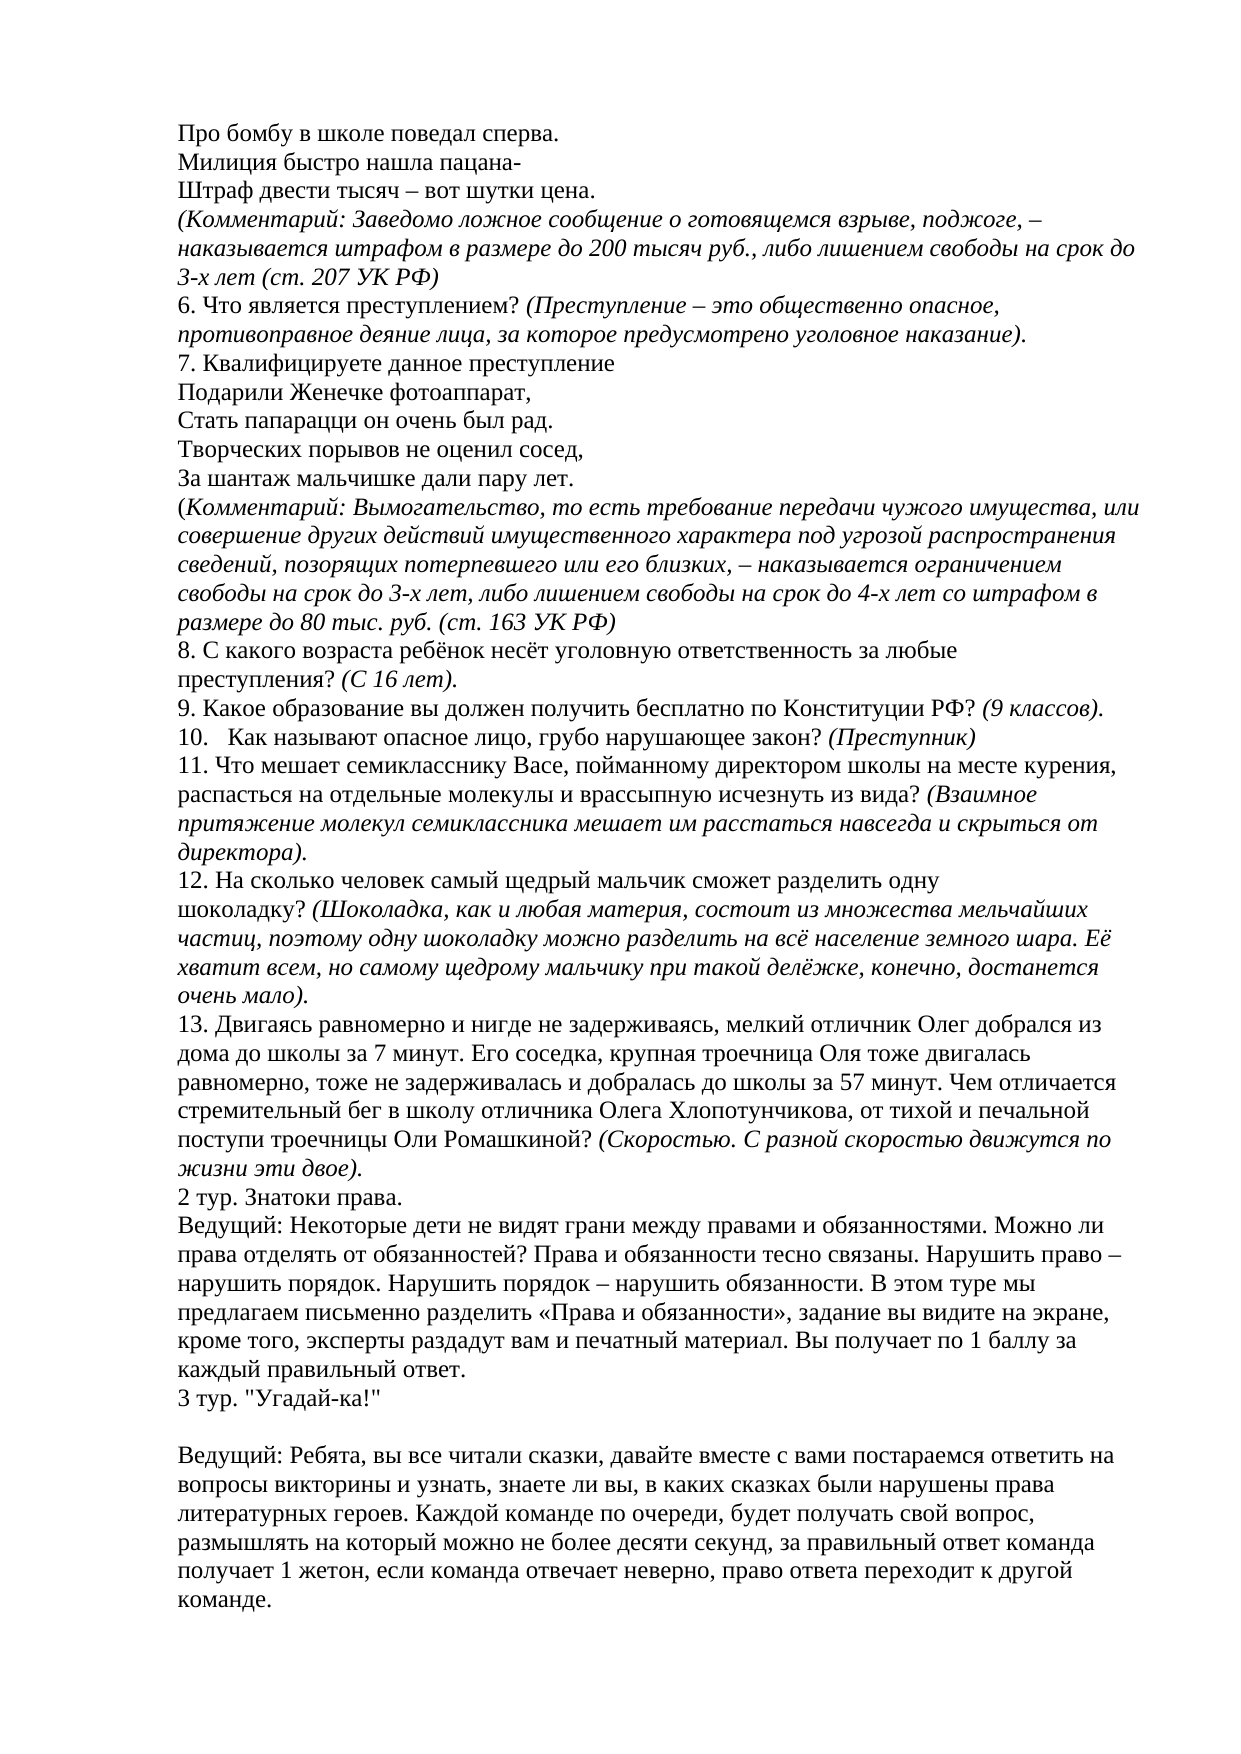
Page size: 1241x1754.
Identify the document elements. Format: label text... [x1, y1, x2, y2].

text 2 тур. Знатоки права. [177, 1182, 1152, 1211]
text Штраф двести тысяч – вот шутки цена. [177, 176, 1152, 204]
text 9. Какое образование вы должен получить бесплатно по Конституции РФ? (9 классов). [177, 693, 1152, 722]
text Ведущий: Некоторые дети не видят грани между правами и обязанностями. Можно ли права отделять от обязанностей? Права и обязанности тесно связаны. Нарушить право – нарушить порядок. Нарушить порядок – нарушить обязанности. В этом туре мы предлагаем письменно разделить «Права и обязанности», задание вы видите на экране, кроме того, эксперты раздадут вам и печатный материал. Вы получает по 1 баллу за каждый правильный ответ. [177, 1211, 1152, 1383]
text 3 тур. "Угадай-ка!" [177, 1383, 1152, 1412]
text (Комментарий: Вымогательство, то есть требование передачи чужого имущества, или совершение других действий имущественного характера под угрозой распространения сведений, позорящих потерпевшего или его близких, – наказывается ограничением свободы на срок до 3-х лет, либо лишением свободы на срок до 4-х лет со штрафом в размере до 80 тыс. руб. (ст. 163 УК РФ) [177, 492, 1152, 636]
text 13. Двигаясь равномерно и нигде не задерживаясь, мелкий отличник Олег добрался из дома до школы за 7 минут. Его соседка, крупная троечница Оля тоже двигалась равномерно, тоже не задерживалась и добралась до школы за 57 минут. Чем отличается стремительный бег в школу отличника Олега Хлопотунчикова, от тихой и печальной поступи троечницы Оли Ромашкиной? (Скоростью. С разной скоростью движутся по жизни эти двое). [177, 1009, 1152, 1182]
text (Комментарий: Заведомо ложное сообщение о готовящемся взрыве, поджоге, – наказывается штрафом в размере до 200 тысяч руб., либо лишением свободы на срок до 3-х лет (ст. 207 УК РФ) [177, 204, 1152, 291]
text 10. Как называют опасное лицо, грубо нарушающее закон? (Преступник) [177, 722, 1152, 751]
text 6. Что является преступлением? (Преступление – это общественно опасное, противоправное деяние лица, за которое предусмотрено уголовное наказание). [177, 291, 1152, 348]
text 8. С какого возраста ребёнок несёт уголовную ответственность за любые преступления? (С 16 лет). [177, 636, 1152, 693]
text 11. Что мешает семикласснику Васе, пойманному директором школы на месте курения, распасться на отдельные молекулы и врассыпную исчезнуть из вида? (Взаимное притяжение молекул семиклассника мешает им расстаться навсегда и скрыться от директора). [177, 751, 1152, 866]
text Милиция быстро нашла пацана- [177, 147, 1152, 176]
text Стать папарацци он очень был рад. [177, 406, 1152, 434]
text 7. Квалифицируете данное преступление [177, 348, 1152, 377]
text 12. На сколько человек самый щедрый мальчик сможет разделить одну шоколадку? (Шоколадка, как и любая материя, состоит из множества мельчайших частиц, поэтому одну шоколадку можно разделить на всё население земного шара. Её хватит всем, но самому щедрому мальчику при такой делёжке, конечно, достанется очень мало). [177, 866, 1152, 1009]
text Ведущий: Ребята, вы все читали сказки, давайте вместе с вами постараемся ответить на вопросы викторины и узнать, знаете ли вы, в каких сказках были нарушены права литературных героев. Каждой команде по очереди, будет получать свой вопрос, размышлять на который можно не более десяти секунд, за правильный ответ команда получает 1 жетон, если команда отвечает неверно, право ответа переходит к другой команде. [177, 1412, 1152, 1613]
text Подарили Женечке фотоаппарат, [177, 377, 1152, 406]
text За шантаж мальчишке дали пару лет. [177, 463, 1152, 492]
text Творческих порывов не оценил сосед, [177, 434, 1152, 463]
text Про бомбу в школе поведал сперва. [177, 118, 1152, 147]
